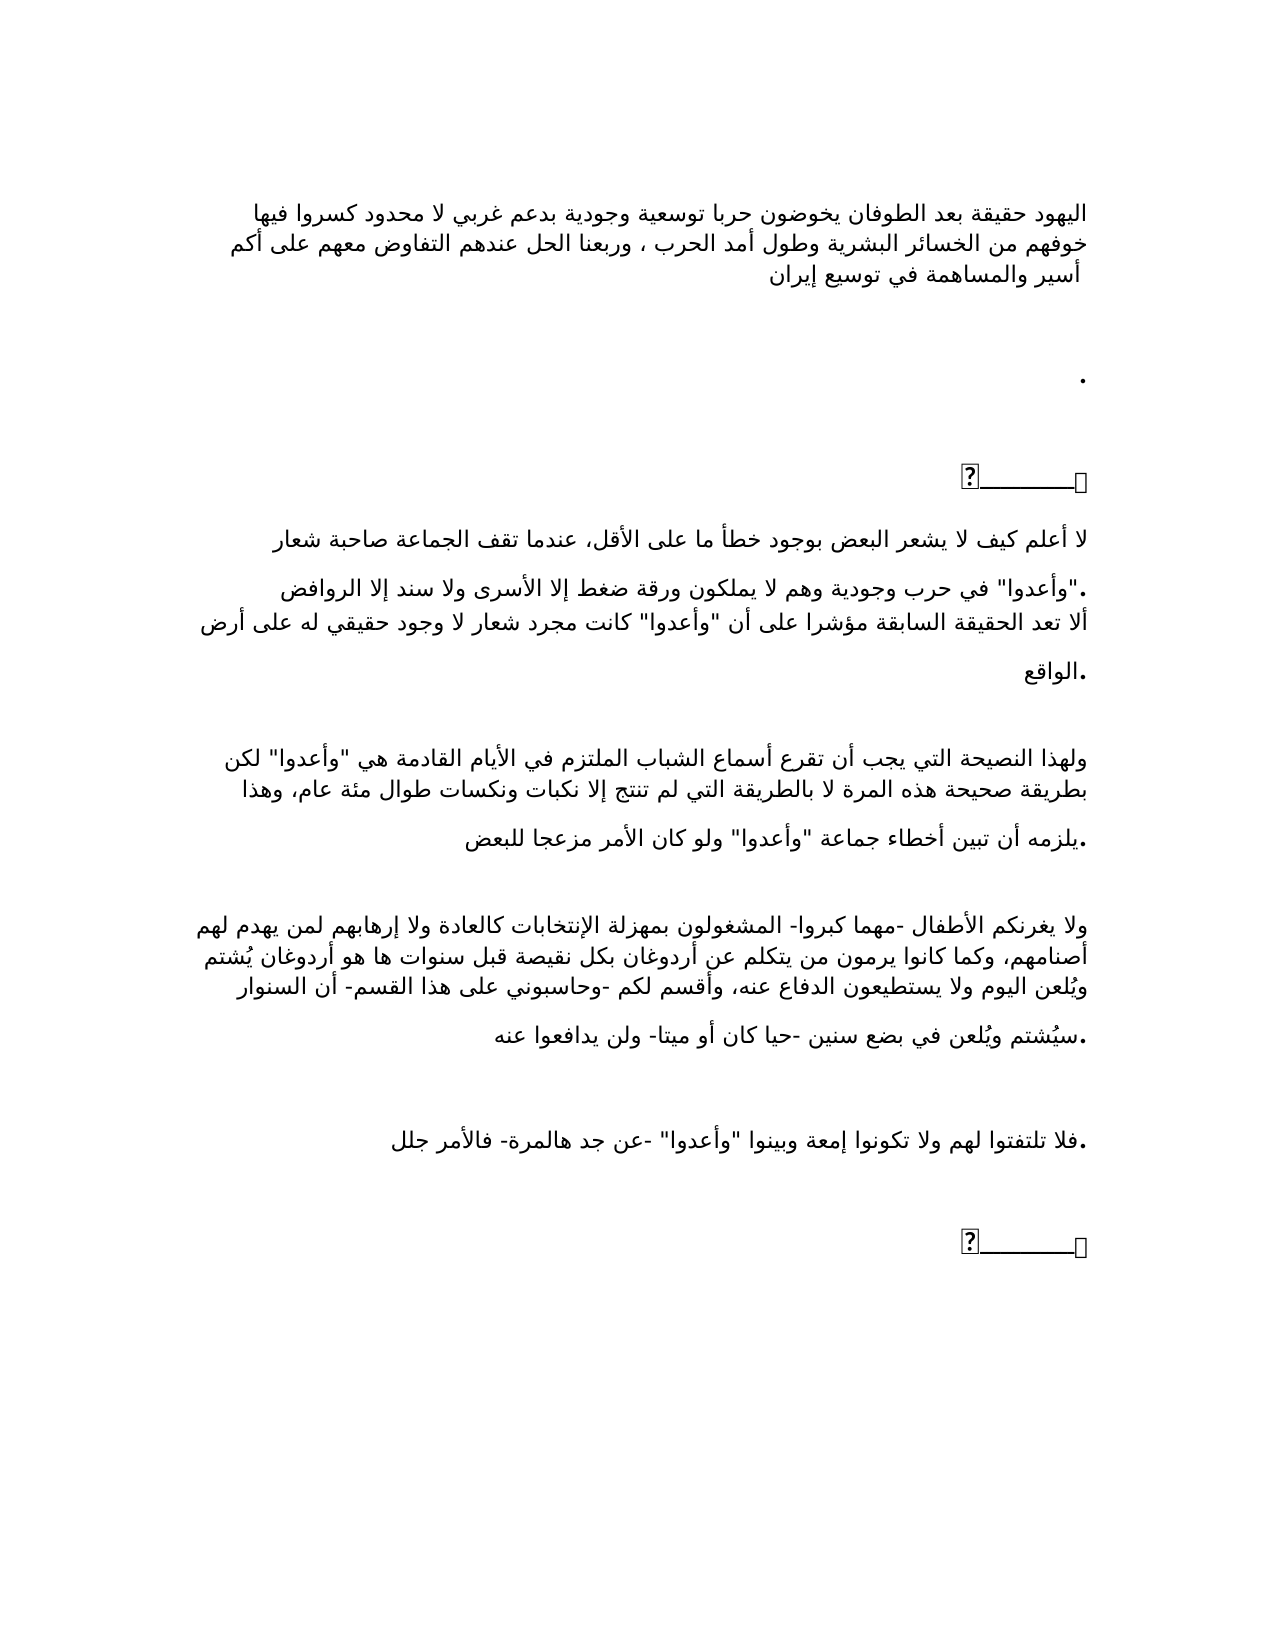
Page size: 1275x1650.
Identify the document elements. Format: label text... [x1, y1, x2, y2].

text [187, 150, 1087, 498]
text لا أعلم كيف لا يشعر البعض بوجود خطأ ما على الأقل، عندما تقف الجماعة صاحبة شعار "وأعدوا" في حرب وجودية وهم لا يملكون ورقة ضغط إلا الأسرى ولا سند إلا الروافض. ألا تعد الحقيقة السابقة مؤشرا على أن "وأعدوا" كانت مجرد شعار لا وجود حقيقي له على أرض الواقع. ولهذا النصيحة التي يجب أن تقرع أسماع الشباب الملتزم في الأيام القادمة هي "وأعدوا" لكن بطريقة صحيحة هذه المرة لا بالطريقة التي لم تنتج إلا نكبات ونكسات طوال مئة عام، وهذا يلزمه أن تبين أخطاء جماعة "وأعدوا" ولو كان الأمر مزعجا للبعض. ولا يغرنكم الأطفال -مهما كبروا- المشغولون بمهزلة الإنتخابات كالعادة ولا إرهابهم لمن يهدم لهم أصنامهم، وكما كانوا يرمون من يتكلم عن أردوغان بكل نقيصة قبل سنوات ها هو أردوغان يُشتم ويُلعن اليوم ولا يستطيعون الدفاع عنه، وأقسم لكم -وحاسبوني على هذا القسم- أن السنوار سيُشتم ويُلعن في بضع سنين -حيا كان أو ميتا- ولن يدافعوا عنه. فلا تلتفتوا لهم ولا تكونوا إمعة وبينوا "وأعدوا" -عن جد هالمرة- فالأمر جلل. 🌹ــــــــــــــ🌹 [187, 526, 1087, 1264]
